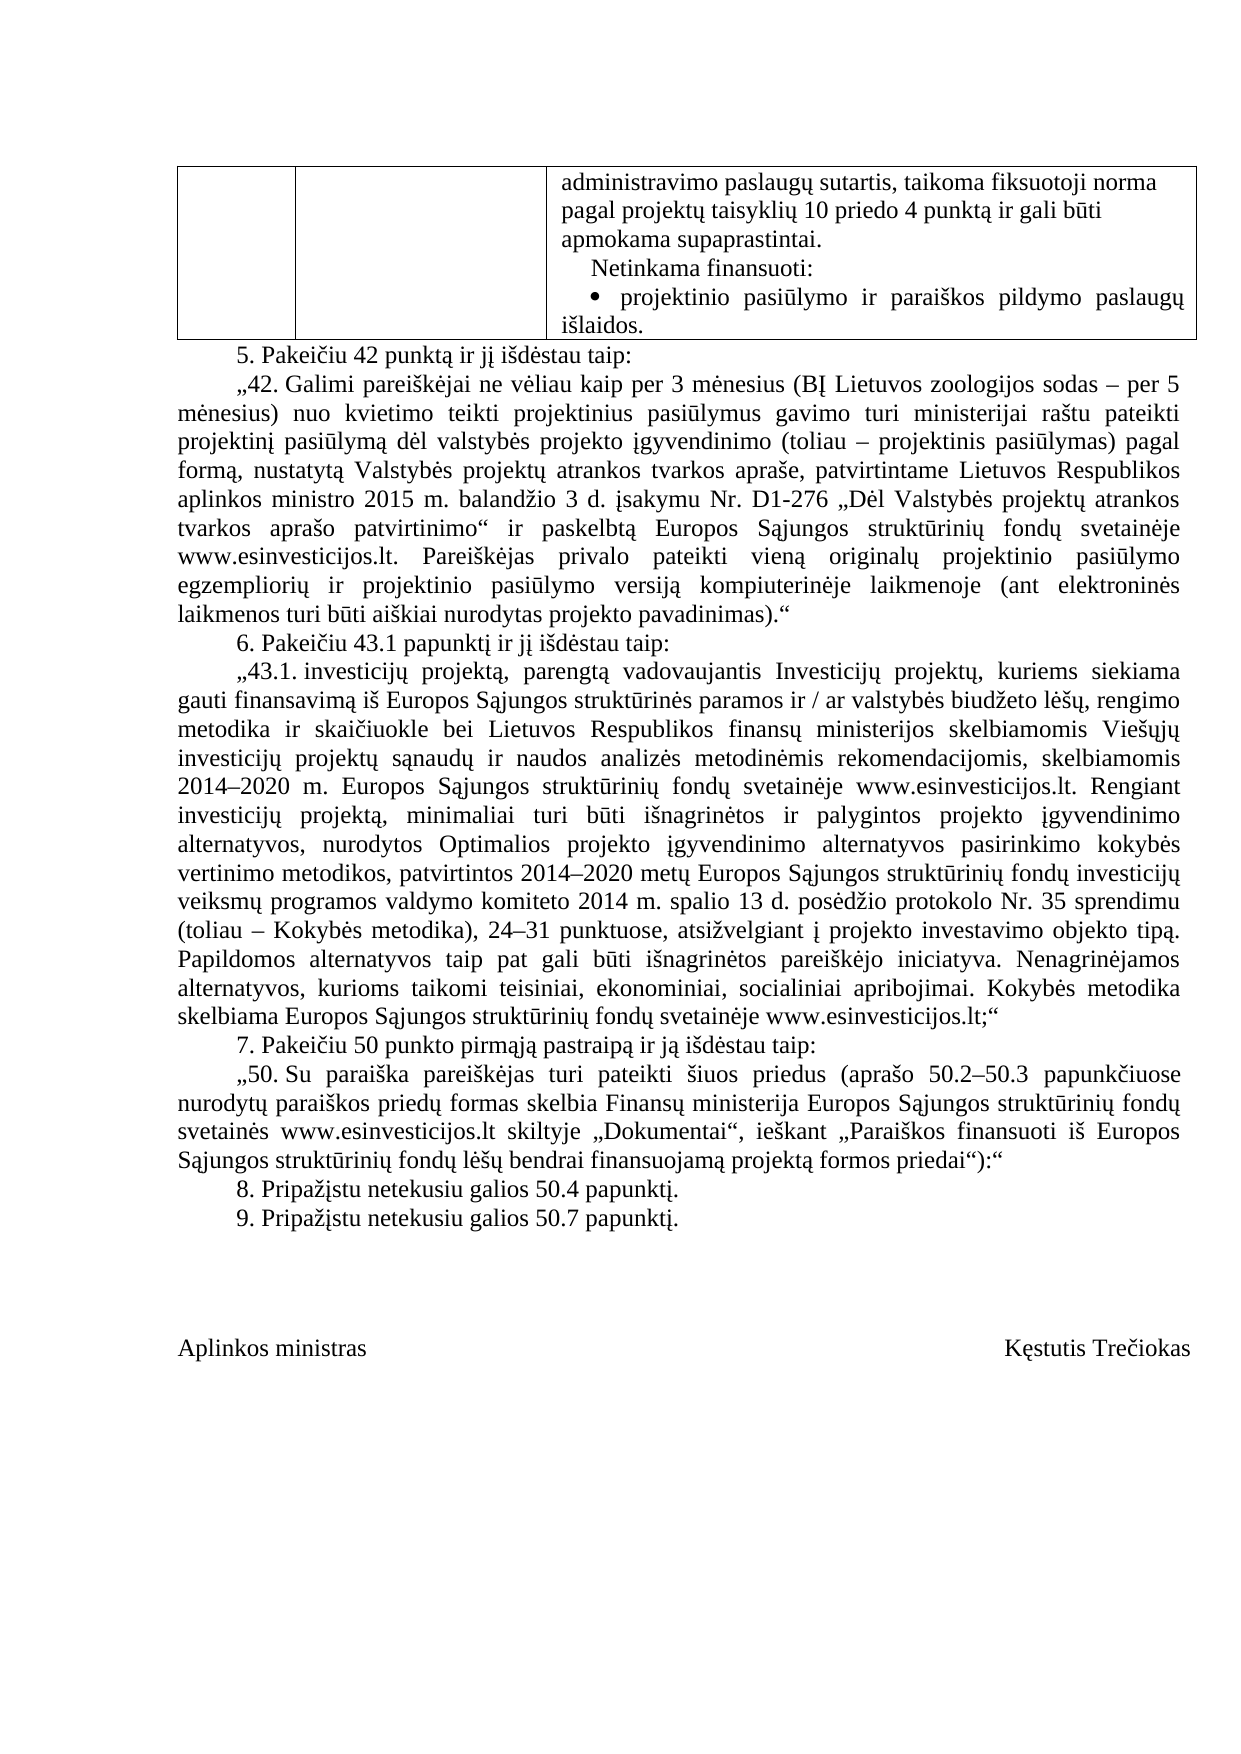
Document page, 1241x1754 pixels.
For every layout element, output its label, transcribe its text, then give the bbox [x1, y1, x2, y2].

table_header Kęstutis Trečiokas [693, 1318, 1194, 1362]
text 6. Pakeičiu 43.1 papunktį ir jį išdėstau taip: [177, 628, 1181, 656]
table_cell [296, 167, 546, 339]
text „42. Galimi pareiškėjai ne vėliau kaip per 3 mėnesius (BĮ Lietuvos zoologijos sodas – per 5 mėnesius) nuo kvietimo teikti projektinius pasiūlymus gavimo turi ministerijai raštu pateikti projektinį pasiūlymą dėl valstybės projekto įgyvendinimo (toliau – projektinis pasiūlymas) pagal formą, nustatytą Valstybės projektų atrankos tvarkos apraše, patvirtintame Lietuvos Respublikos aplinkos ministro 2015 m. balandžio 3 d. įsakymu Nr. D1-276 „Dėl Valstybės projektų atrankos tvarkos aprašo patvirtinimo“ ir paskelbtą Europos Sąjungos struktūrinių fondų svetainėje www.esinvesticijos.lt. Pareiškėjas privalo pateikti vieną originalų projektinio pasiūlymo egzempliorių ir projektinio pasiūlymo versiją kompiuterinėje laikmenoje (ant elektroninės laikmenos turi būti aiškiai nurodytas projekto pavadinimas).“ [177, 369, 1181, 628]
text 5. Pakeičiu 42 punktą ir jį išdėstau taip: [177, 340, 1181, 369]
text 9. Pripažįstu netekusiu galios 50.7 papunktį. [177, 1203, 1181, 1231]
text 7. Pakeičiu 50 punkto pirmąją pastraipą ir ją išdėstau taip: [177, 1030, 1181, 1059]
table_header Aplinkos ministras [177, 1318, 693, 1362]
text „43.1. investicijų projektą, parengtą vadovaujantis Investicijų projektų, kuriems siekiama gauti finansavimą iš Europos Sąjungos struktūrinės paramos ir / ar valstybės biudžeto lėšų, rengimo metodika ir skaičiuokle bei Lietuvos Respublikos finansų ministerijos skelbiamomis Viešųjų investicijų projektų sąnaudų ir naudos analizės metodinėmis rekomendacijomis, skelbiamomis 2014–2020 m. Europos Sąjungos struktūrinių fondų svetainėje www.esinvesticijos.lt. Rengiant investicijų projektą, minimaliai turi būti išnagrinėtos ir palygintos projekto įgyvendinimo alternatyvos, nurodytos Optimalios projekto įgyvendinimo alternatyvos pasirinkimo kokybės vertinimo metodikos, patvirtintos 2014–2020 metų Europos Sąjungos struktūrinių fondų investicijų veiksmų programos valdymo komiteto 2014 m. spalio 13 d. posėdžio protokolo Nr. 35 sprendimu (toliau – Kokybės metodika), 24–31 punktuose, atsižvelgiant į projekto investavimo objekto tipą. Papildomos alternatyvos taip pat gali būti išnagrinėtos pareiškėjo iniciatyva. Nenagrinėjamos alternatyvos, kurioms taikomi teisiniai, ekonominiai, socialiniai apribojimai. Kokybės metodika skelbiama Europos Sąjungos struktūrinių fondų svetainėje www.esinvesticijos.lt;“ [177, 656, 1181, 1030]
text „50. Su paraiška pareiškėjas turi pateikti šiuos priedus (aprašo 50.2–50.3 papunkčiuose nurodytų paraiškos priedų formas skelbia Finansų ministerija Europos Sąjungos struktūrinių fondų svetainės www.esinvesticijos.lt skiltyje „Dokumentai“, ieškant „Paraiškos finansuoti iš Europos Sąjungos struktūrinių fondų lėšų bendrai finansuojamą projektą formos priedai“):“ [177, 1059, 1181, 1174]
text 8. Pripažįstu netekusiu galios 50.4 papunktį. [177, 1174, 1181, 1203]
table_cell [547, 167, 1196, 339]
table_cell 7. [178, 167, 295, 339]
